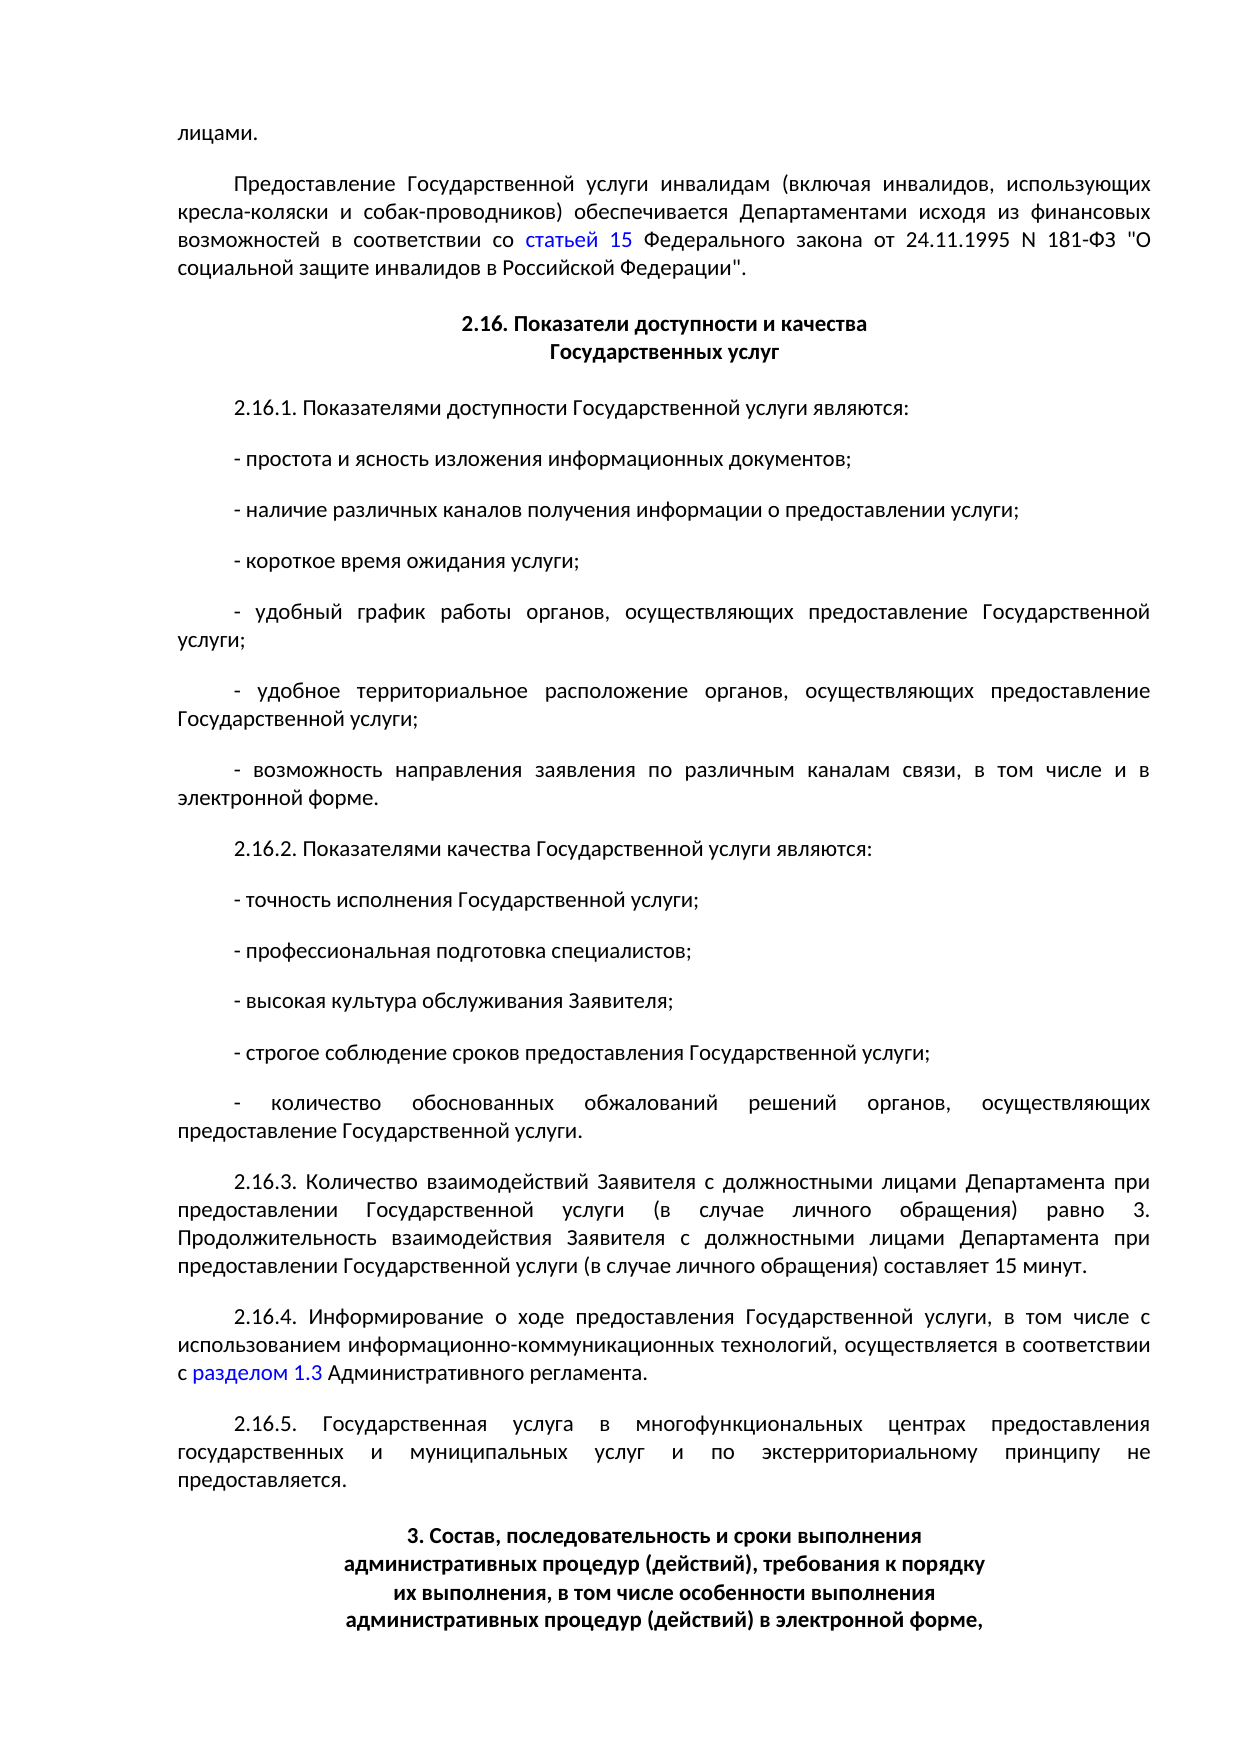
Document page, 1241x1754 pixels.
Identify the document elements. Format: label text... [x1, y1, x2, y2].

text - количество обоснованных обжалований решений органов, осуществляющих предоставление Государственной услуги. [177, 1088, 1152, 1144]
title их выполнения, в том числе особенности выполнения [177, 1578, 1152, 1606]
title административных процедур (действий) в электронной форме, [177, 1606, 1152, 1634]
title административных процедур (действий), требования к порядку [177, 1549, 1152, 1578]
text - точность исполнения Государственной услуги; [177, 885, 1152, 913]
title 3. Состав, последовательность и сроки выполнения [177, 1522, 1152, 1549]
text - профессиональная подготовка специалистов; [177, 936, 1152, 964]
text Предоставление Государственной услуги инвалидам (включая инвалидов, использующих кресла-коляски и собак-проводников) обеспечивается Департаментами исходя из финансовых возможностей в соответствии со статьей 15 Федерального закона от 24.11.1995 N 181-ФЗ "О социальной защите инвалидов в Российской Федерации". [177, 169, 1152, 281]
text - строгое соблюдение сроков предоставления Государственной услуги; [177, 1038, 1152, 1066]
text 2.16.4. Информирование о ходе предоставления Государственной услуги, в том числе с использованием информационно-коммуникационных технологий, осуществляется в соответствии с разделом 1.3 Административного регламента. [177, 1302, 1152, 1387]
text 2.16.5. Государственная услуга в многофункциональных центрах предоставления государственных и муниципальных услуг и по экстерриториальному принципу не предоставляется. [177, 1409, 1152, 1493]
title 2.16. Показатели доступности и качества [177, 309, 1152, 337]
text - удобное территориальное расположение органов, осуществляющих предоставление Государственной услуги; [177, 676, 1152, 732]
text - наличие различных каналов получения информации о предоставлении услуги; [177, 495, 1152, 523]
text - возможность направления заявления по различным каналам связи, в том числе и в электронной форме. [177, 755, 1152, 811]
text 2.16.2. Показателями качества Государственной услуги являются: [177, 834, 1152, 862]
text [177, 118, 1152, 146]
text 2.16.1. Показателями доступности Государственной услуги являются: [177, 393, 1152, 421]
title Государственных услуг [177, 337, 1152, 365]
text - короткое время ожидания услуги; [177, 546, 1152, 574]
text - удобный график работы органов, осуществляющих предоставление Государственной услуги; [177, 597, 1152, 653]
text - простота и ясность изложения информационных документов; [177, 444, 1152, 472]
text - высокая культура обслуживания Заявителя; [177, 987, 1152, 1015]
text 2.16.3. Количество взаимодействий Заявителя с должностными лицами Департамента при предоставлении Государственной услуги (в случае личного обращения) равно 3. Продолжительность взаимодействия Заявителя с должностными лицами Департамента при предоставлении Государственной услуги (в случае личного обращения) составляет 15 минут. [177, 1167, 1152, 1279]
